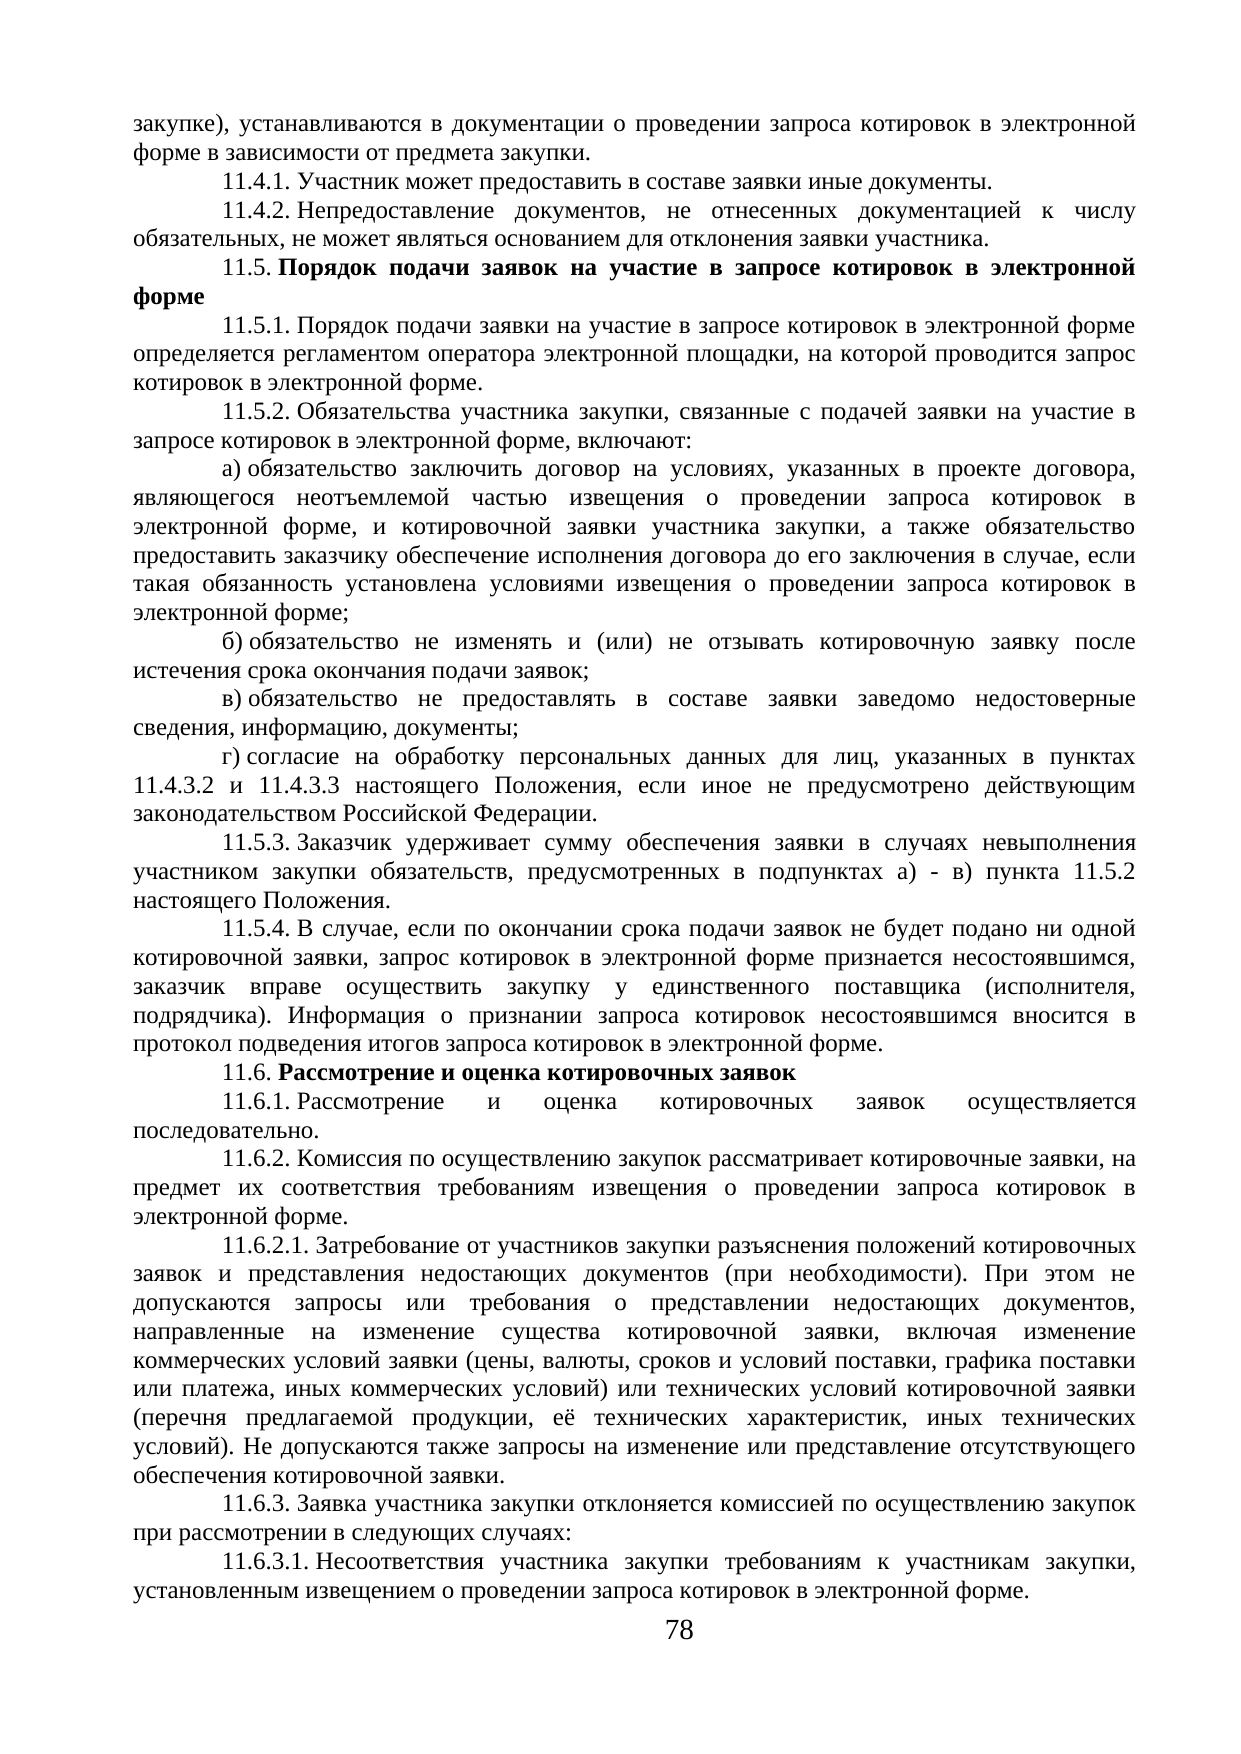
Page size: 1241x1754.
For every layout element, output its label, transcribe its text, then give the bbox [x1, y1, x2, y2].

list В случае, если по окончании срока подачи заявок не будет подано ни одной котировочной заявки, запрос котировок в электронной форме признается несостоявшимся, заказчик вправе осуществить закупку у единственного поставщика (исполнителя, подрядчика). Информация о признании запроса котировок несостоявшимся вносится в протокол подведения итогов запроса котировок в электронной форме. [133, 913, 1137, 1057]
list обязательство не изменять и (или) не отзывать котировочную заявку после истечения срока окончания подачи заявок; [133, 626, 1137, 683]
list обязательство не предоставлять в составе заявки заведомо недостоверные сведения, информацию, документы; [133, 683, 1137, 741]
list Заявка участника закупки отклоняется комиссией по осуществлению закупок при рассмотрении в следующих случаях: [133, 1488, 1137, 1546]
list Рассмотрение и оценка котировочных заявок осуществляется последовательно. [133, 1086, 1137, 1143]
subtitle Рассмотрение и оценка котировочных заявок [133, 1057, 1137, 1086]
list согласие на обработку персональных данных для лиц, указанных в пунктах 11.4.3.2 и 11.4.3.3 настоящего Положения, если иное не предусмотрено действующим законодательством Российской Федерации. [133, 741, 1137, 827]
list обязательство заключить договор на условиях, указанных в проекте договора, являющегося неотъемлемой частью извещения о проведении запроса котировок в электронной форме, и котировочной заявки участника закупки, а также обязательство предоставить заказчику обеспечение исполнения договора до его заключения в случае, если такая обязанность установлена условиями извещения о проведении запроса котировок в электронной форме; [133, 453, 1137, 626]
list Комиссия по осуществлению закупок рассматривает котировочные заявки, на предмет их соответствия требованиям извещения о проведении запроса котировок в электронной форме. [133, 1143, 1137, 1230]
list Несоответствия участника закупки требованиям к участникам закупки, установленным извещением о проведении запроса котировок в электронной форме. [133, 1546, 1137, 1603]
list Затребование от участников закупки разъяснения положений котировочных заявок и представления недостающих документов (при необходимости). При этом не допускаются запросы или требования о представлении недостающих документов, направленные на изменение существа котировочной заявки, включая изменение коммерческих условий заявки (цены, валюты, сроков и условий поставки, графика поставки или платежа, иных коммерческих условий) или технических условий котировочной заявки (перечня предлагаемой продукции, её технических характеристик, иных технических условий). Не допускаются также запросы на изменение или представление отсутствующего обеспечения котировочной заявки. [133, 1230, 1137, 1488]
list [133, 108, 1137, 166]
subtitle Порядок подачи заявок на участие в запросе котировок в электронной форме [133, 252, 1137, 310]
list Непредоставление документов, не отнесенных документацией к числу обязательных, не может являться основанием для отклонения заявки участника. [133, 195, 1137, 252]
list Порядок подачи заявки на участие в запросе котировок в электронной форме определяется регламентом оператора электронной площадки, на которой проводится запрос котировок в электронной форме. [133, 310, 1137, 396]
list Обязательства участника закупки, связанные с подачей заявки на участие в запросе котировок в электронной форме, включают: [133, 396, 1137, 453]
list Участник может предоставить в составе заявки иные документы. [133, 166, 1137, 195]
list Заказчик удерживает сумму обеспечения заявки в случаях невыполнения участником закупки обязательств, предусмотренных в подпунктах а) - в) пункта 11.5.2 настоящего Положения. [133, 827, 1137, 913]
